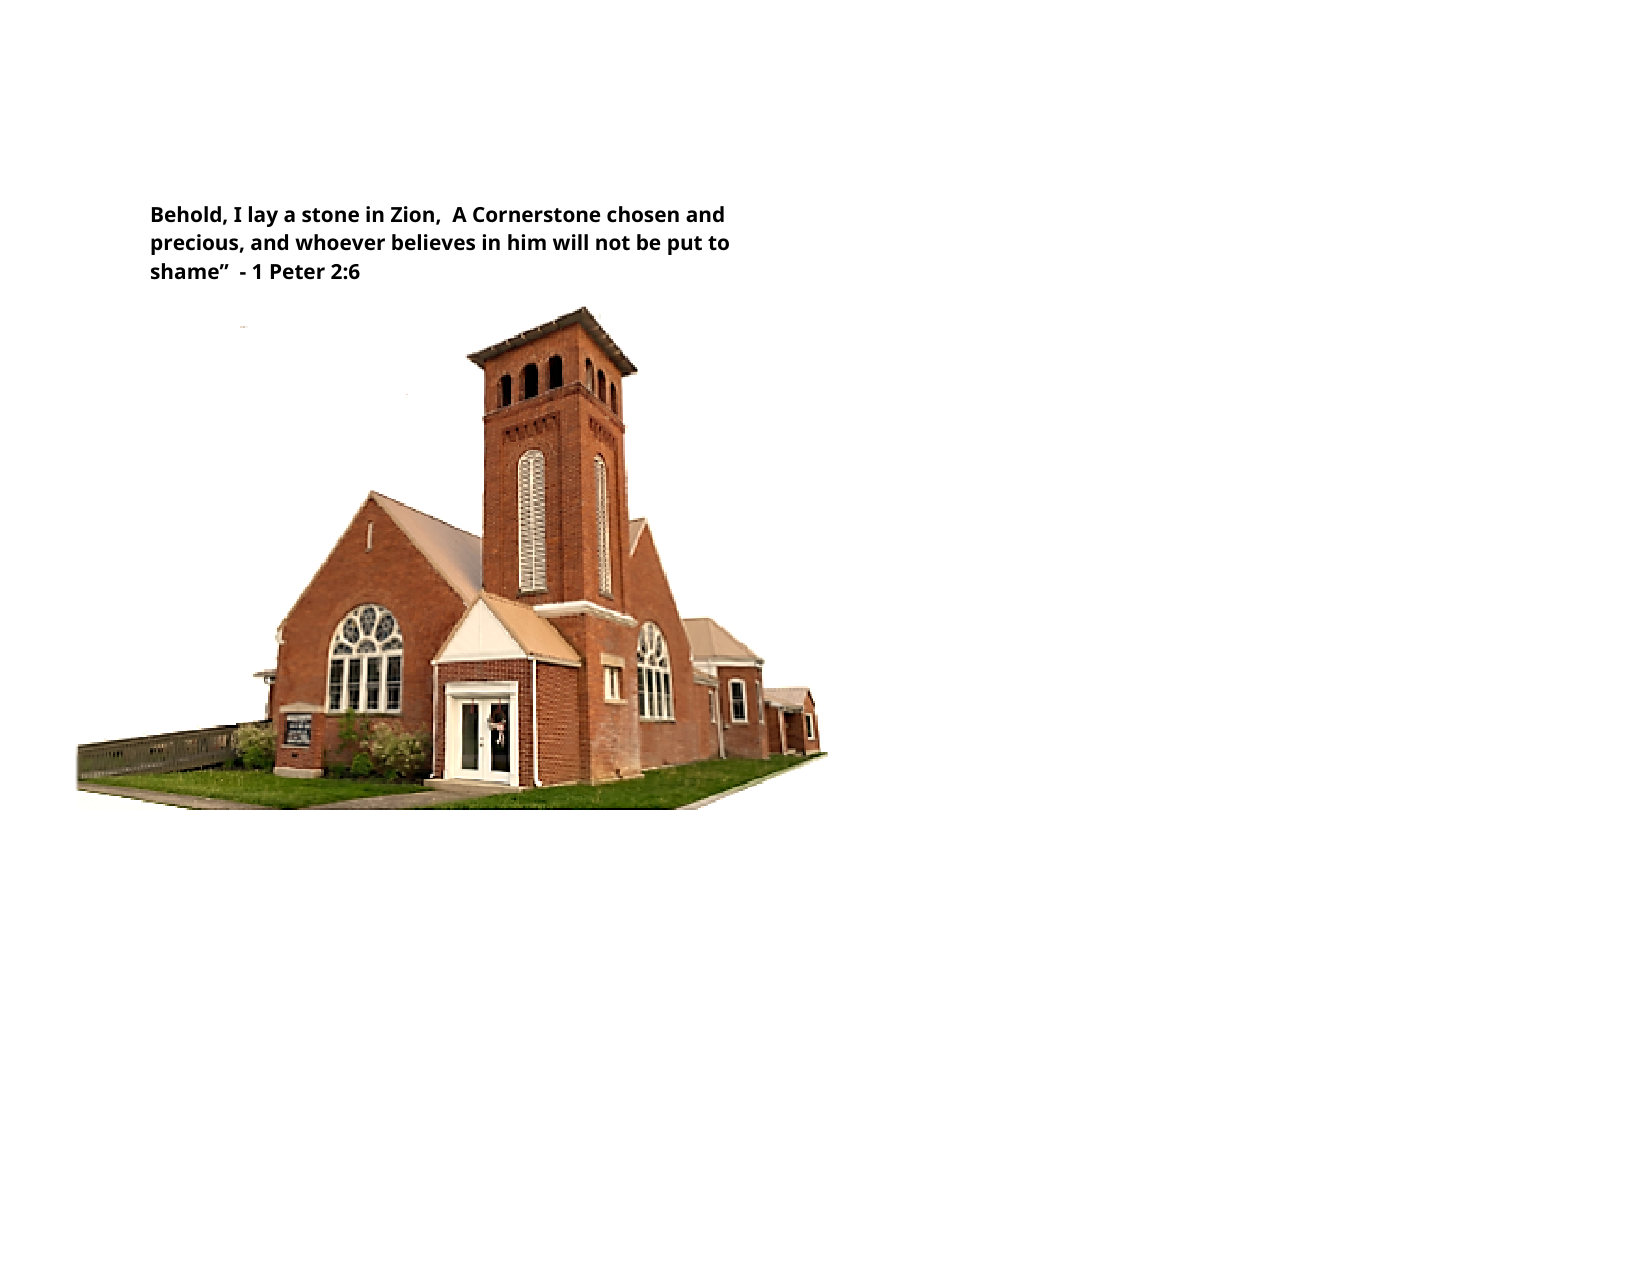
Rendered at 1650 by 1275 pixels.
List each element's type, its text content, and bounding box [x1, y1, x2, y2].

text Behold, I lay a stone in Zion, A Cornerstone chosen and precious, and whoever believes in him will not be put to shame” - 1 Peter 2:6 [150, 200, 778, 285]
picture [77, 303, 832, 815]
